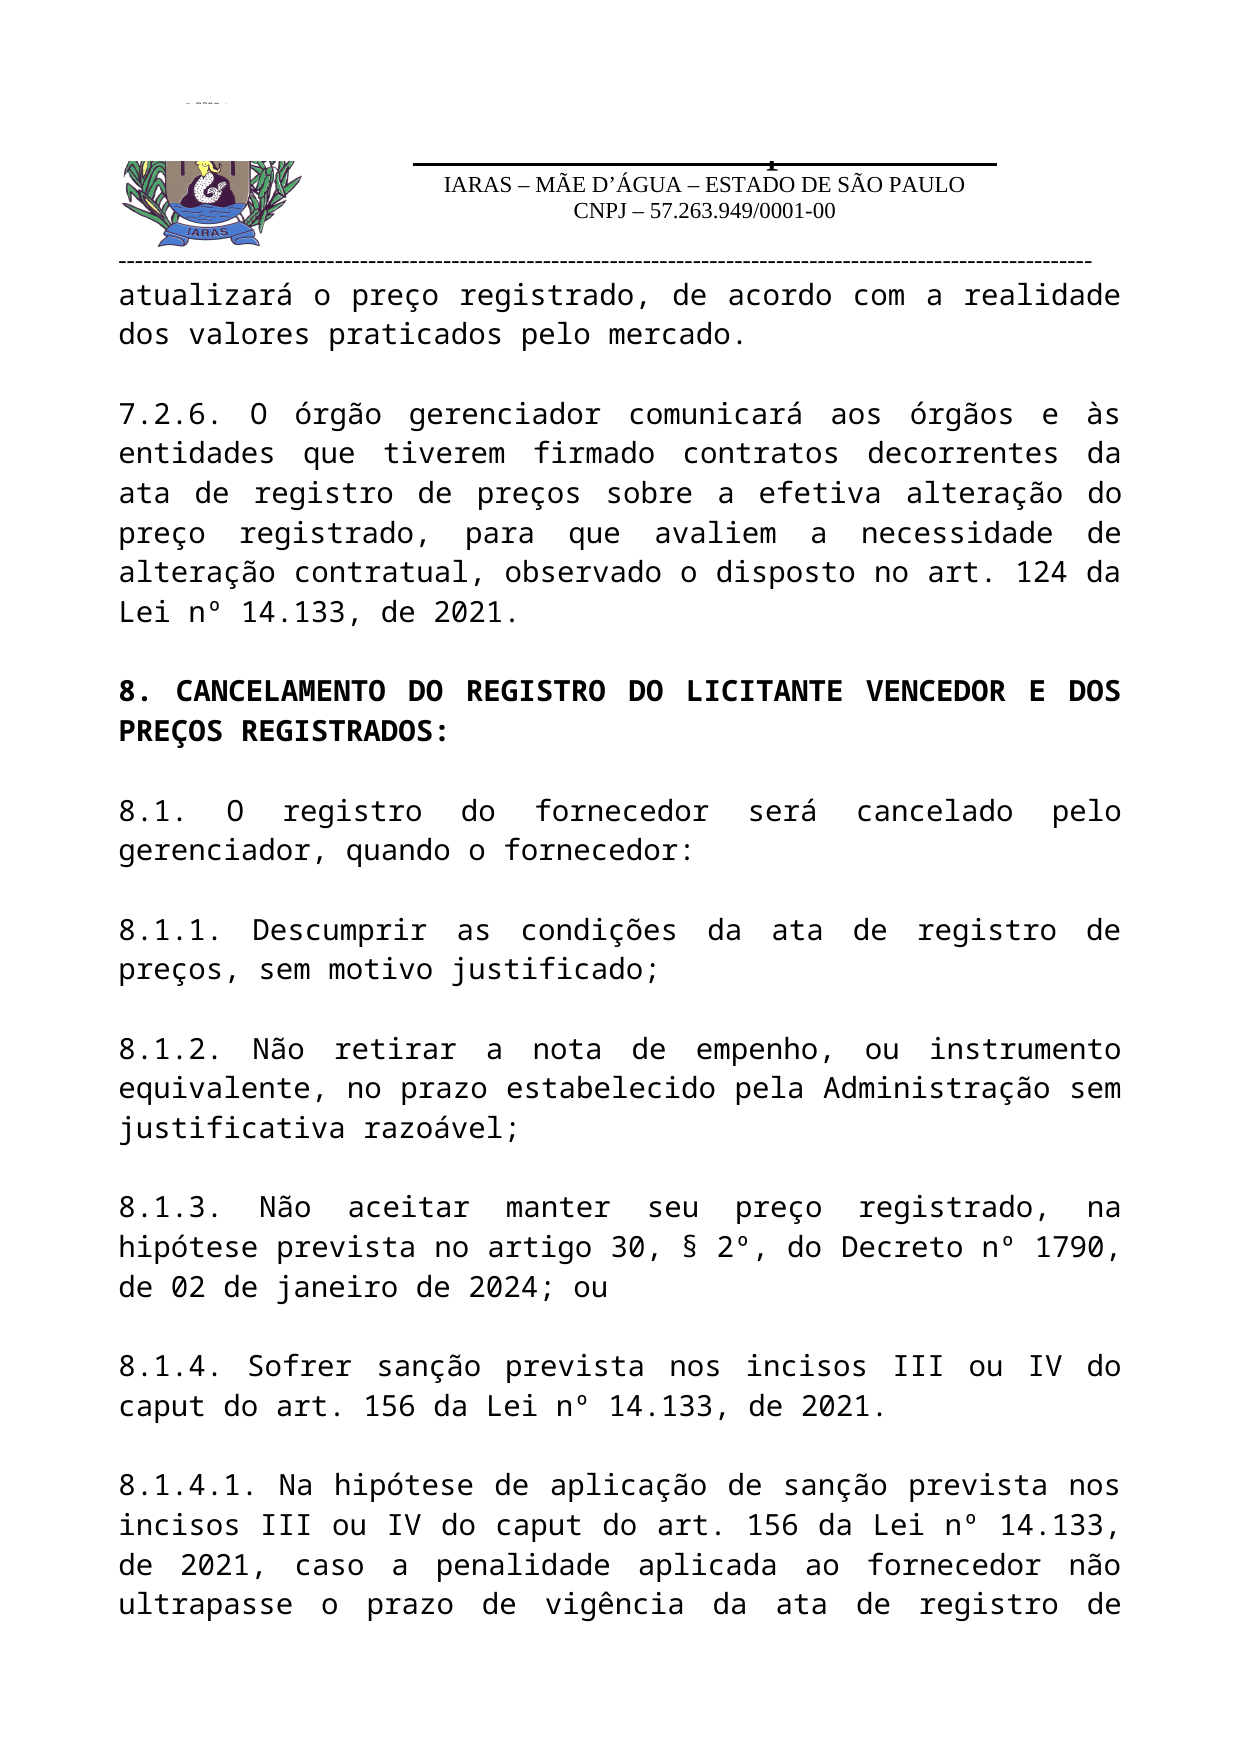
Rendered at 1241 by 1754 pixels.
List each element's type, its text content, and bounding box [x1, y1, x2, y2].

text 8.1.3. Não aceitar manter seu preço registrado, na hipótese prevista no artigo 30, § 2º, do Decreto nº 1790, de 02 de janeiro de 2024; ou [118, 1187, 1122, 1306]
text 8.1.4. Sofrer sanção prevista nos incisos III ou IV do caput do art. 156 da Lei nº 14.133, de 2021. [118, 1345, 1122, 1425]
list 8.1. O registro do fornecedor será cancelado pelo gerenciador, quando o fornecedor: [118, 790, 1122, 869]
text 8.1.1. Descumprir as condições da ata de registro de preços, sem motivo justificado; [118, 909, 1122, 988]
text 8. CANCELAMENTO DO REGISTRO DO LICITANTE VENCEDOR E DOS PREÇOS REGISTRADOS: [118, 671, 1122, 750]
text 8.1.2. Não retirar a nota de empenho, ou instrumento equivalente, no prazo estabelecido pela Administração sem justificativa razoável; [118, 1028, 1122, 1147]
picture [118, 161, 306, 251]
text 7.2.6. O órgão gerenciador comunicará aos órgãos e às entidades que tiverem firmado contratos decorrentes da ata de registro de preços sobre a efetiva alteração do preço registrado, para que avaliem a necessidade de alteração contratual, observado o disposto no art. 124 da Lei nº 14.133, de 2021. [118, 393, 1122, 631]
